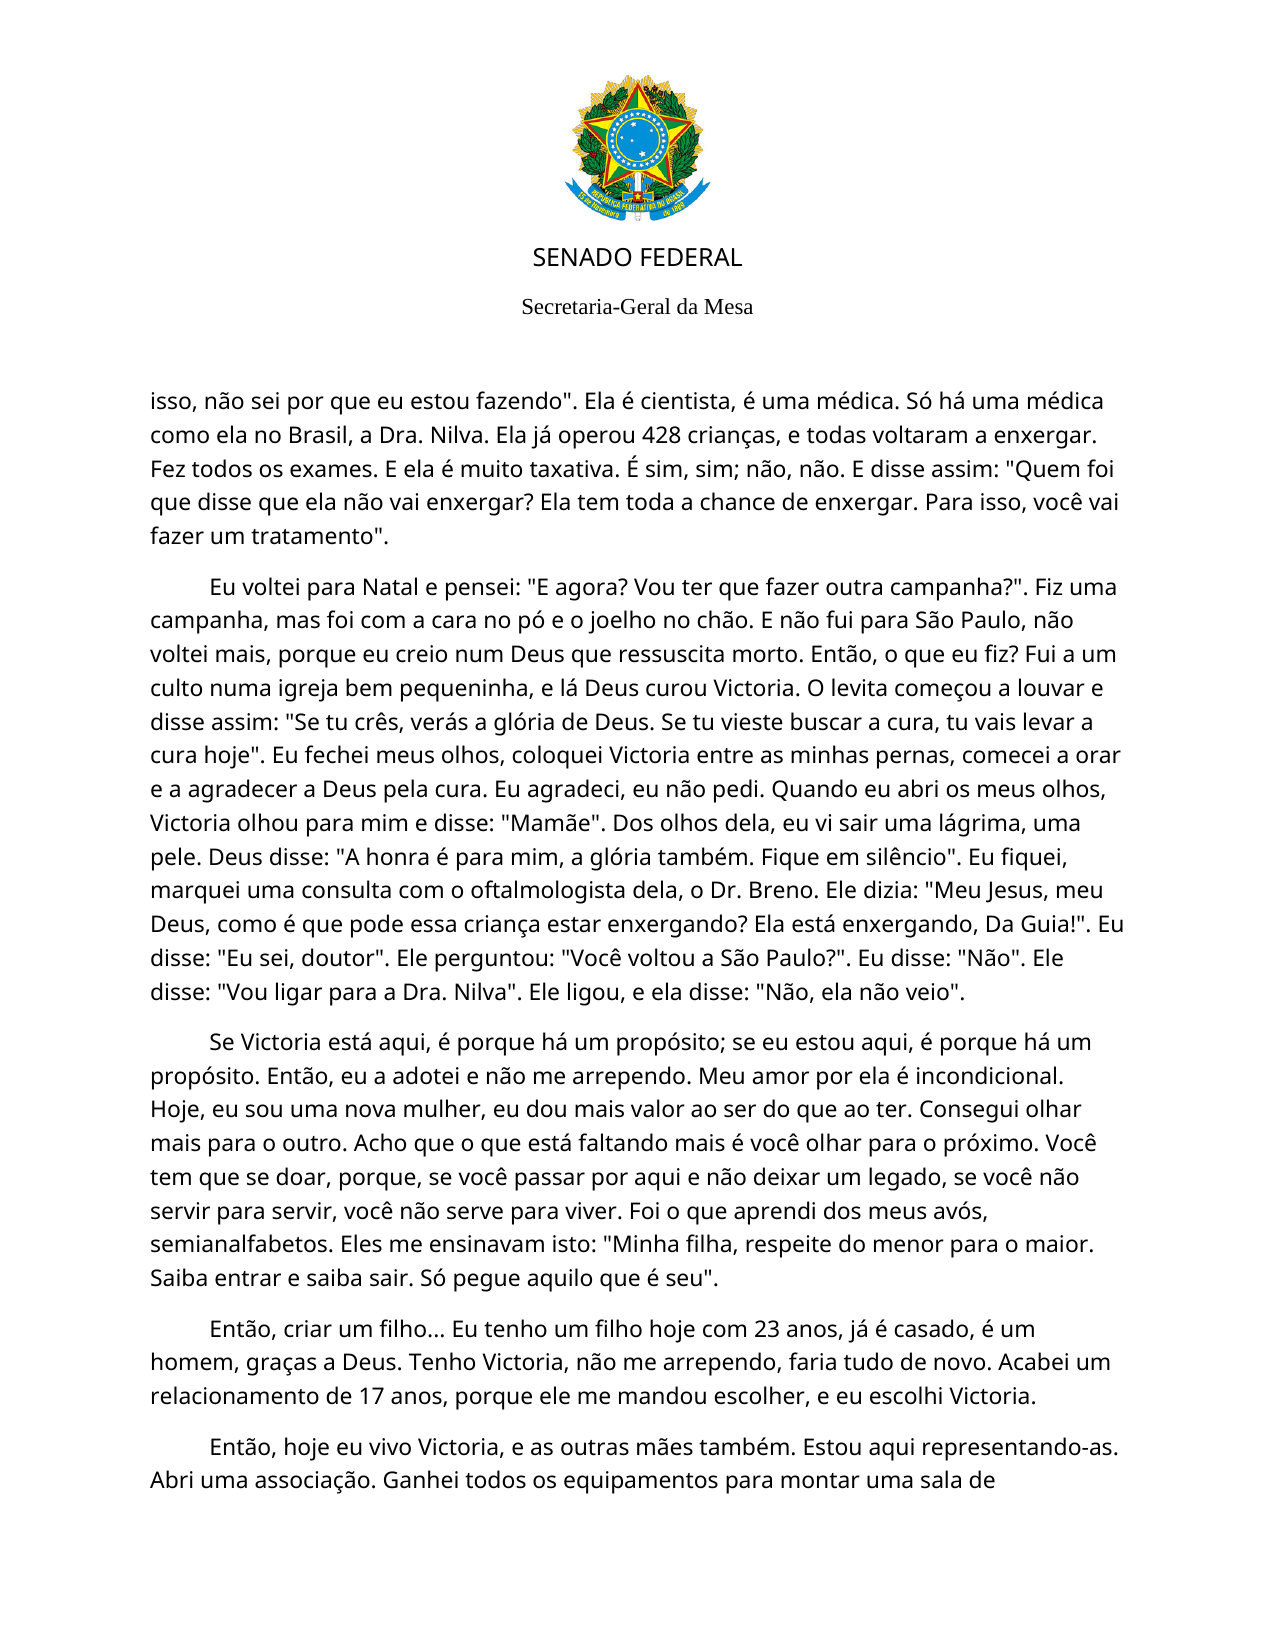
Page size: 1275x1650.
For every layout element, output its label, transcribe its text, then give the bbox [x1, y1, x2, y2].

text Eu voltei para Natal e pensei: "E agora? Vou ter que fazer outra campanha?". Fiz uma campanha, mas foi com a cara no pó e o joelho no chão. E não fui para São Paulo, não voltei mais, porque eu creio num Deus que ressuscita morto. Então, o que eu fiz? Fui a um culto numa igreja bem pequeninha, e lá Deus curou Victoria. O levita começou a louvar e disse assim: "Se tu crês, verás a glória de Deus. Se tu vieste buscar a cura, tu vais levar a cura hoje". Eu fechei meus olhos, coloquei Victoria entre as minhas pernas, comecei a orar e a agradecer a Deus pela cura. Eu agradeci, eu não pedi. Quando eu abri os meus olhos, Victoria olhou para mim e disse: "Mamãe". Dos olhos dela, eu vi sair uma lágrima, uma pele. Deus disse: "A honra é para mim, a glória também. Fique em silêncio". Eu fiquei, marquei uma consulta com o oftalmologista dela, o Dr. Breno. Ele dizia: "Meu Jesus, meu Deus, como é que pode essa criança estar enxergando? Ela está enxergando, Da Guia!". Eu disse: "Eu sei, doutor". Ele perguntou: "Você voltou a São Paulo?". Eu disse: "Não". Ele disse: "Vou ligar para a Dra. Nilva". Ele ligou, e ela disse: "Não, ela não veio". [150, 570, 1125, 1007]
text Se Victoria está aqui, é porque há um propósito; se eu estou aqui, é porque há um propósito. Então, eu a adotei e não me arrependo. Meu amor por ela é incondicional. Hoje, eu sou uma nova mulher, eu dou mais valor ao ser do que ao ter. Consegui olhar mais para o outro. Acho que o que está faltando mais é você olhar para o próximo. Você tem que se doar, porque, se você passar por aqui e não deixar um legado, se você não servir para servir, você não serve para viver. Foi o que aprendi dos meus avós, semianalfabetos. Eles me ensinavam isto: "Minha filha, respeite do menor para o maior. Saiba entrar e saiba sair. Só pegue aquilo que é seu". [150, 1026, 1125, 1293]
picture [564, 75, 711, 221]
text Então, criar um filho... Eu tenho um filho hoje com 23 anos, já é casado, é um homem, graças a Deus. Tenho Victoria, não me arrependo, faria tudo de novo. Acabei um relacionamento de 17 anos, porque ele me mandou escolher, e eu escolhi Victoria. [150, 1312, 1125, 1411]
